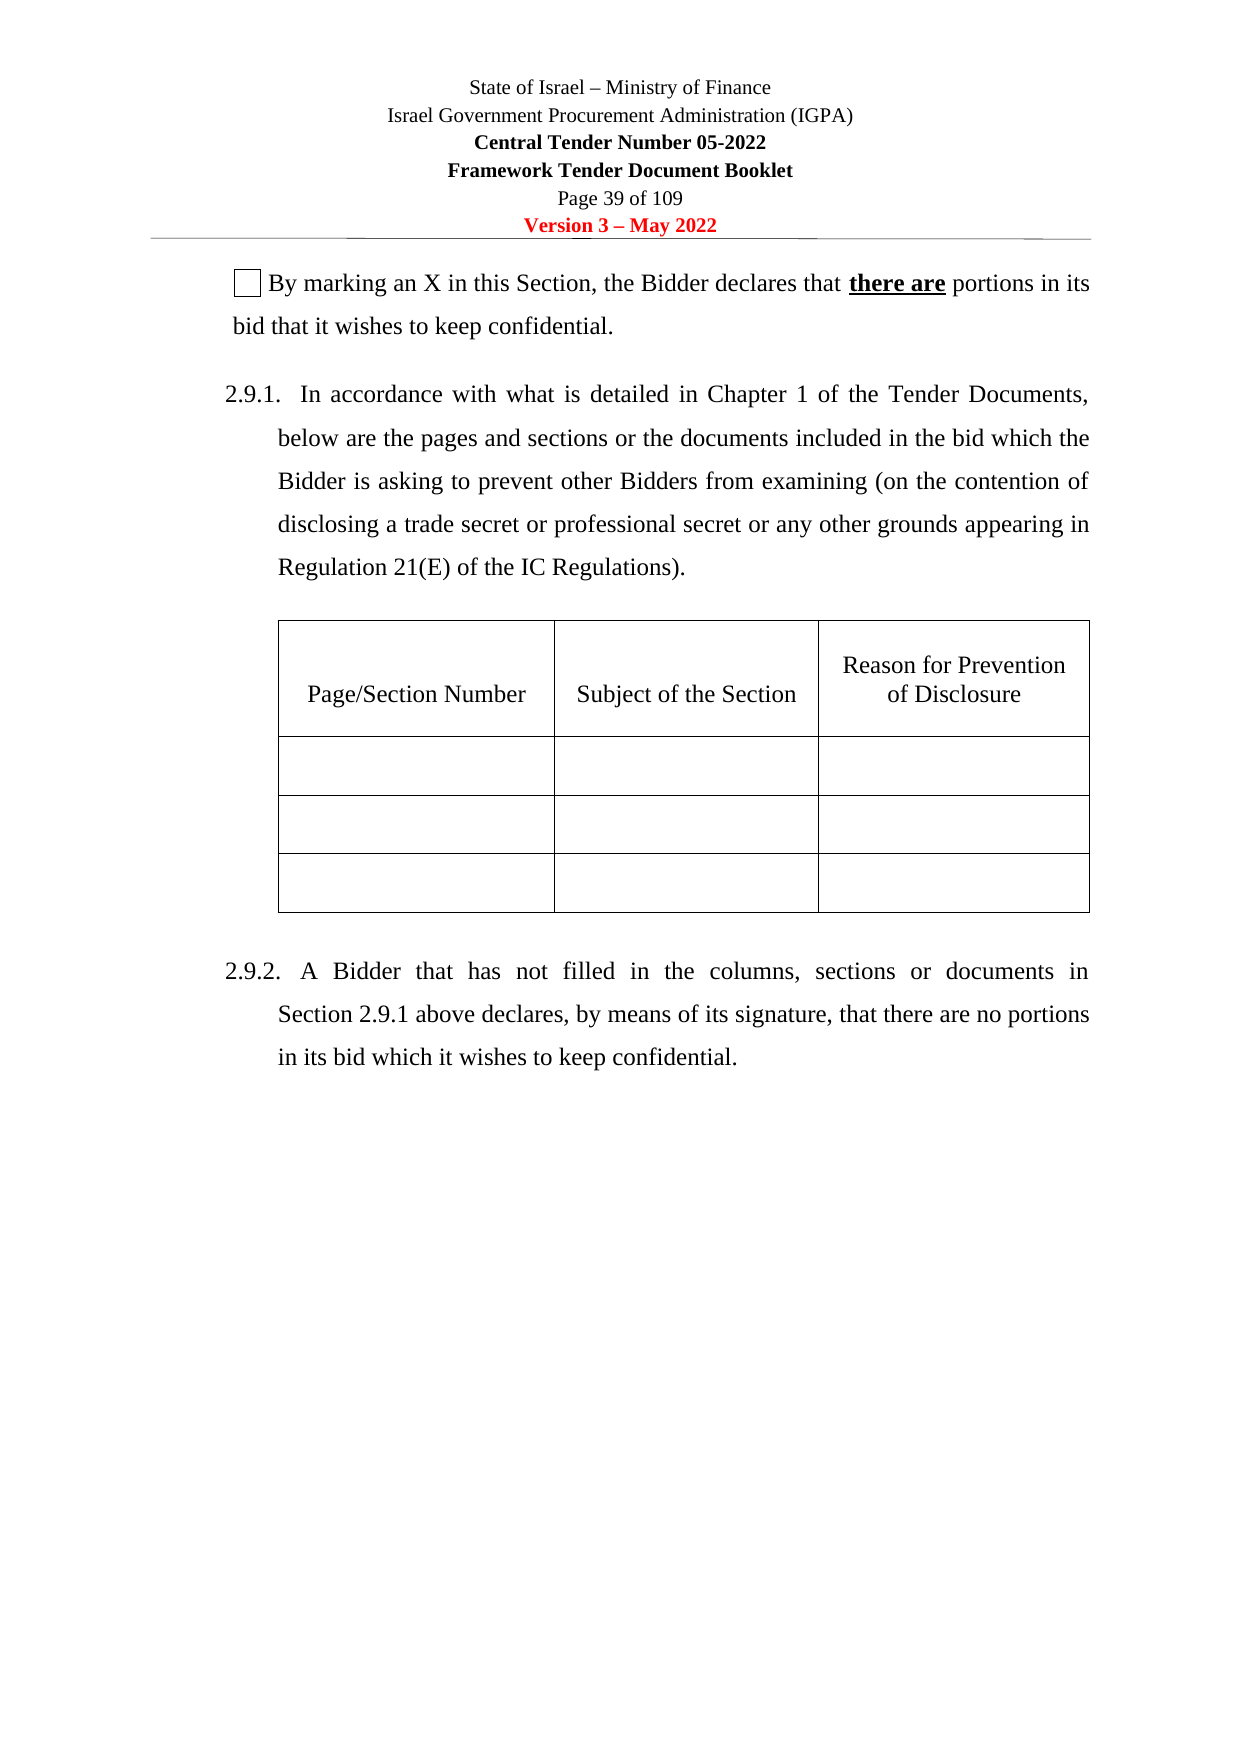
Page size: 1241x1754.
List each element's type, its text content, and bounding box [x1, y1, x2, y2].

table_cell [555, 854, 818, 912]
table_cell [555, 796, 818, 853]
table_cell [819, 796, 1089, 853]
table_header Reason for Prevention of Disclosure [819, 621, 1089, 736]
table_cell [279, 737, 554, 795]
table_cell [279, 854, 554, 912]
list A Bidder that has not filled in the columns, sections or documents in Section 2.9.1 above declares, by means of its signature, that there are no portions in its bid which it wishes to keep confidential. [225, 956, 1090, 1071]
table_cell [279, 796, 554, 853]
table_header Subject of the Section [555, 621, 818, 736]
table_header Page/Section Number [279, 621, 554, 736]
table_cell [819, 854, 1089, 912]
list In accordance with what is detailed in Chapter 1 of the Tender Documents, below are the pages and sections or the documents included in the bid which the Bidder is asking to prevent other Bidders from examining (on the contention of disclosing a trade secret or professional secret or any other grounds appearing in Regulation 21(E) of the IC Regulations). [225, 379, 1090, 581]
table_cell [555, 737, 818, 795]
table_cell [819, 737, 1089, 795]
list By marking an X in this Section, the Bidder declares that there are portions in its bid that it wishes to keep confidential. [233, 268, 1090, 340]
